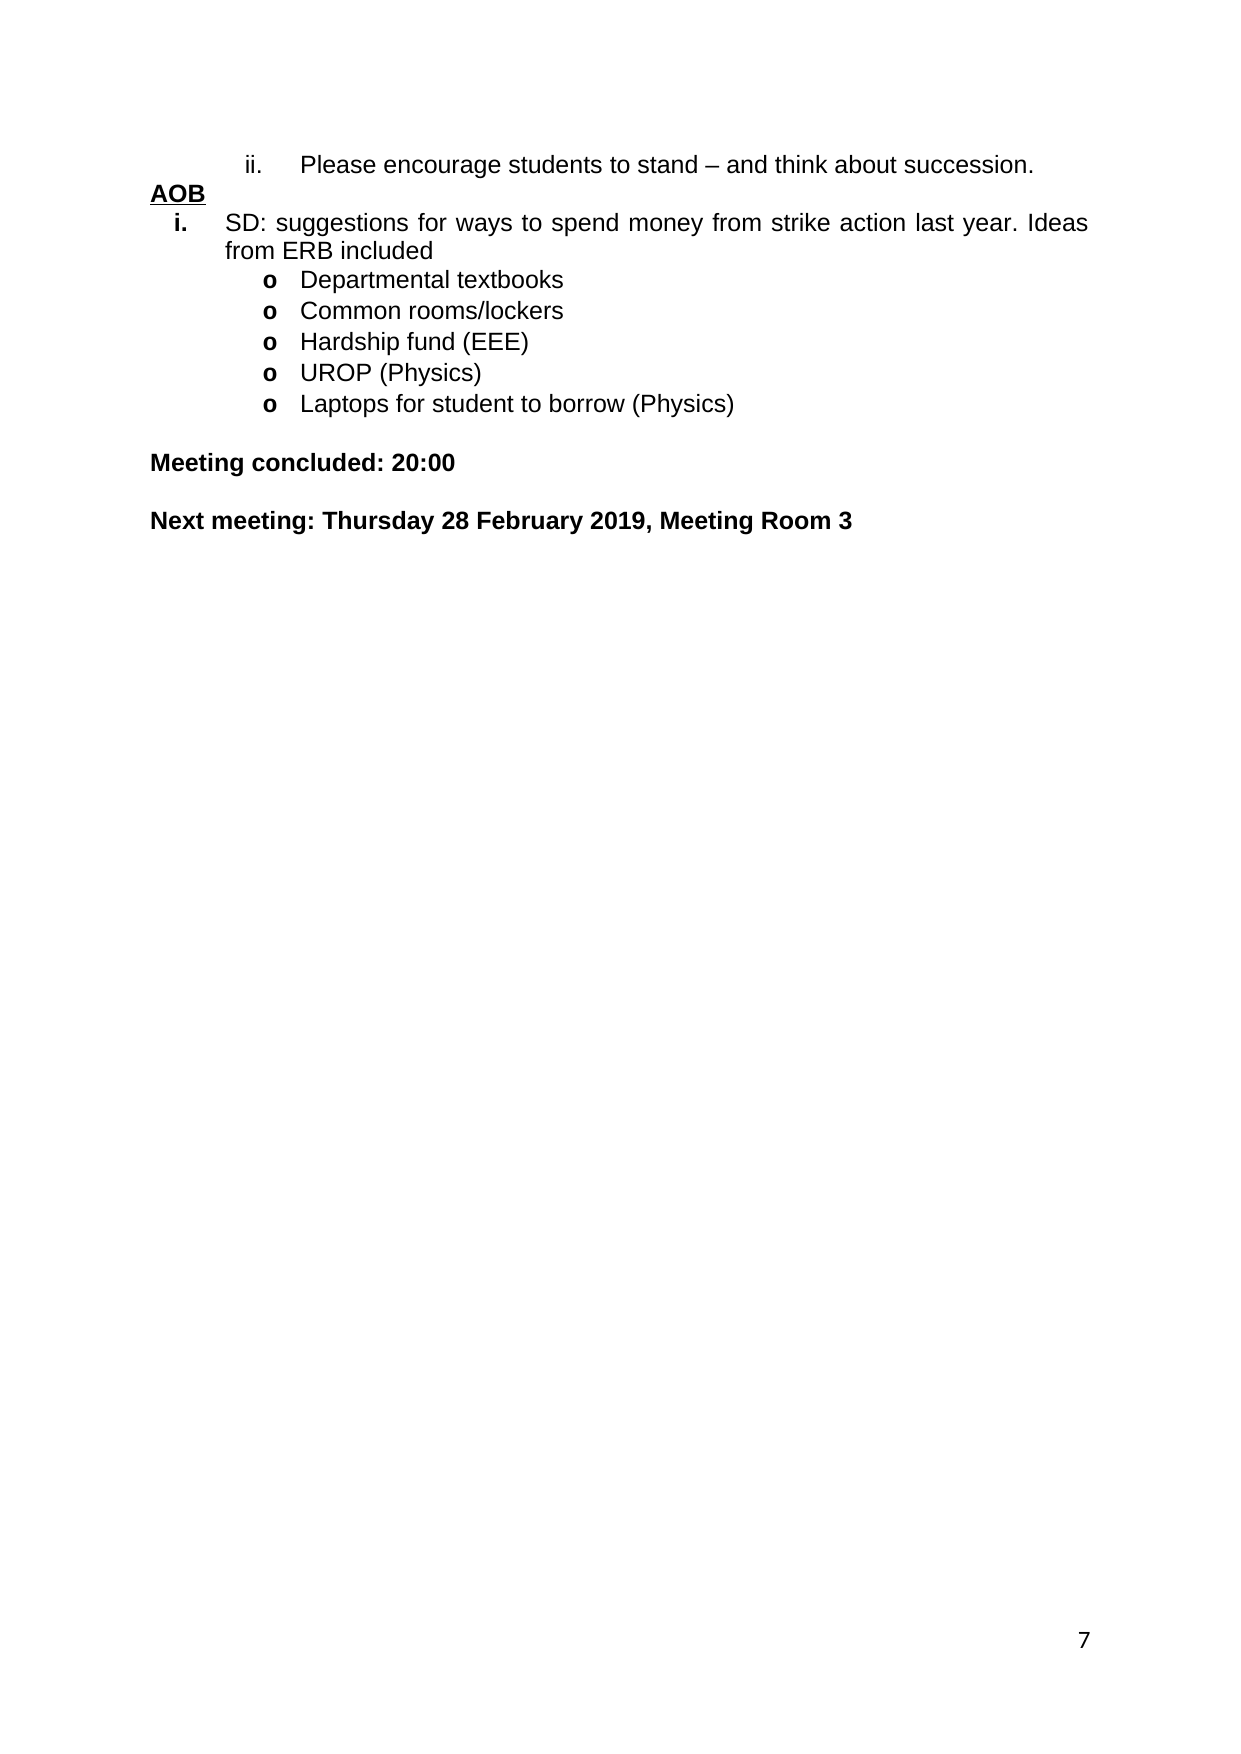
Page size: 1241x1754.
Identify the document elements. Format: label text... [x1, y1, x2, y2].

list Laptops for student to borrow (Physics) [262, 389, 1090, 420]
list UROP (Physics) [262, 358, 1090, 389]
list Please encourage students to stand – and think about succession. [262, 150, 1090, 179]
text Meeting concluded: 20:00 [150, 448, 1090, 477]
list Hardship fund (EEE) [262, 327, 1090, 358]
text Next meeting: Thursday 28 February 2019, Meeting Room 3 [150, 506, 1090, 535]
list Departmental textbooks [262, 265, 1090, 296]
list Common rooms/lockers [262, 296, 1090, 327]
list SD: suggestions for ways to spend money from strike action last year. Ideas from ERB included [187, 207, 1090, 265]
text AOB [150, 179, 1090, 207]
